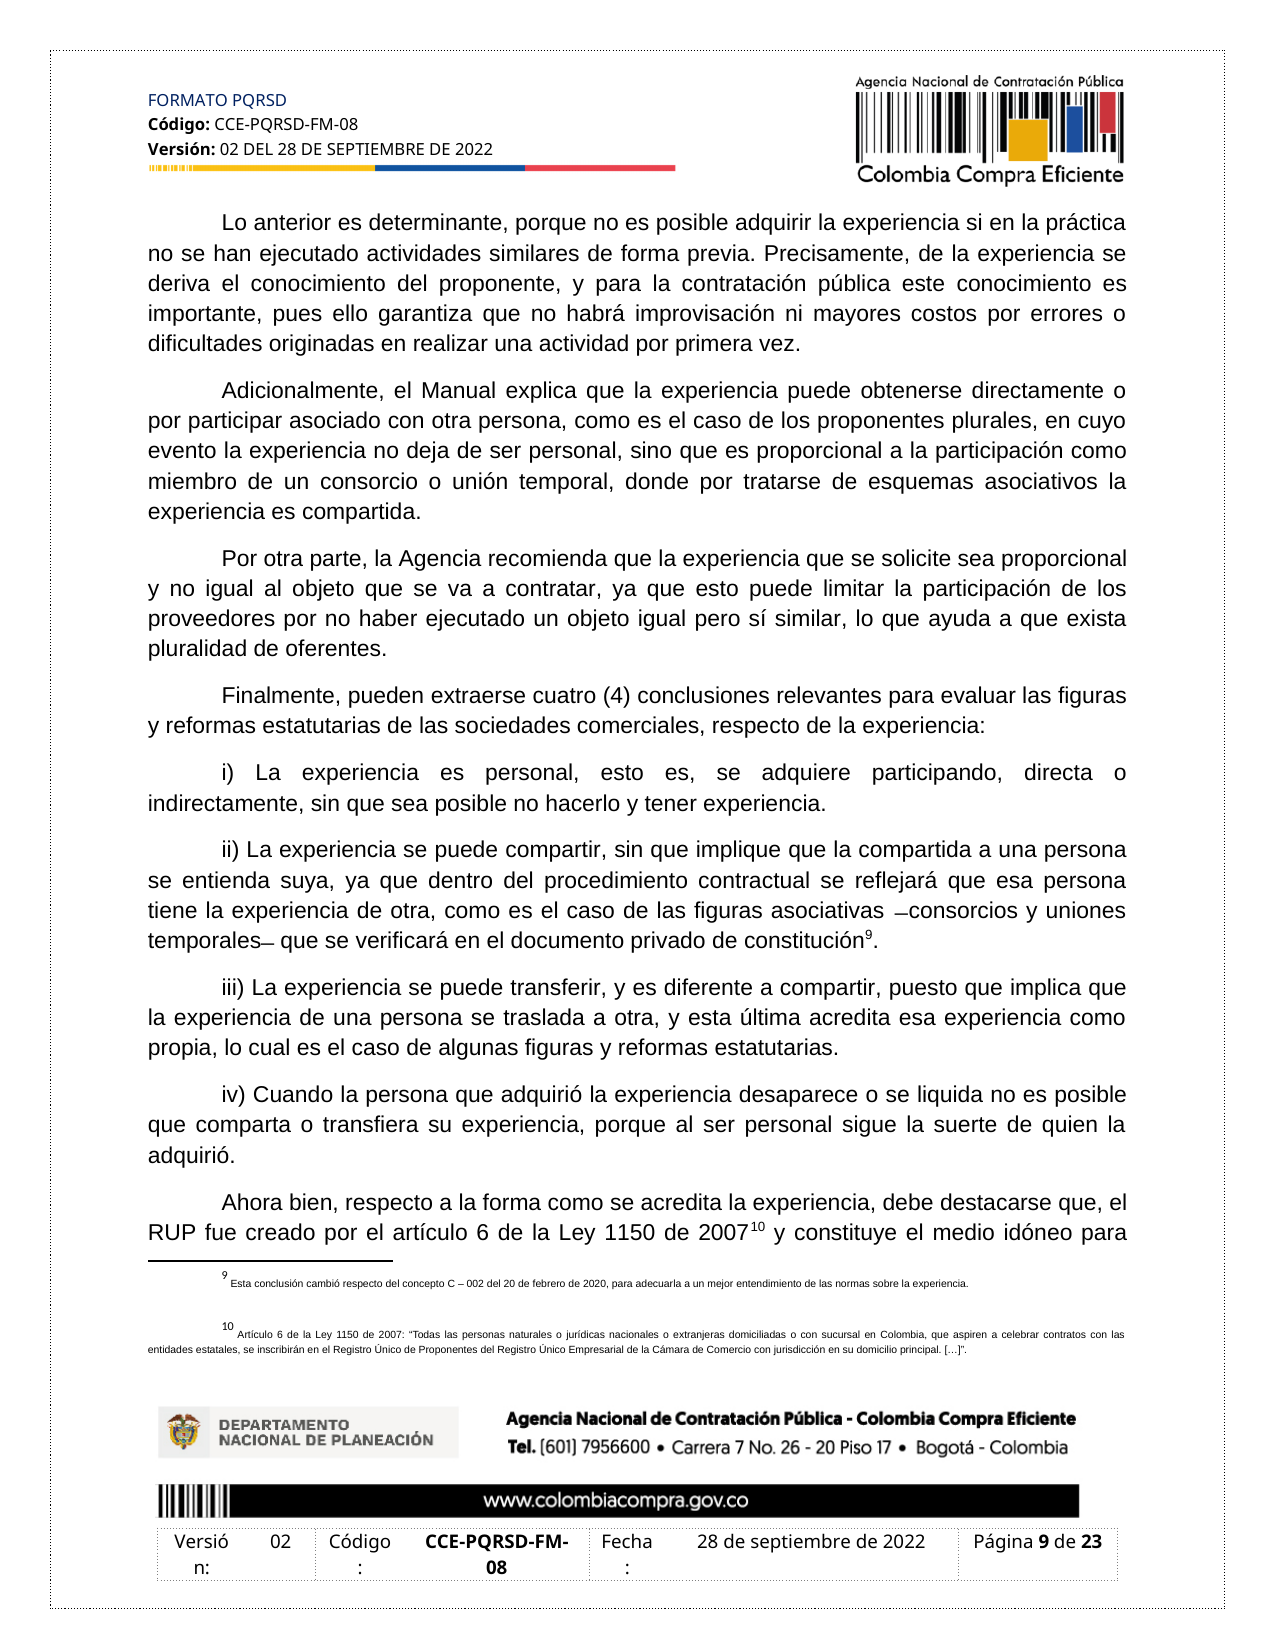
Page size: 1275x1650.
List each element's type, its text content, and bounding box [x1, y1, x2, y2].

text iv) Cuando la persona que adquirió la experiencia desaparece o se liquida no es posible que comparta o transfiera su experiencia, porque al ser personal sigue la suerte de quien la adquirió. [148, 1081, 1127, 1168]
picture [855, 75, 1128, 187]
text Lo anterior es determinante, porque no es posible adquirir la experiencia si en la práctica no se han ejecutado actividades similares de forma previa. Precisamente, de la experiencia se deriva el conocimiento del proponente, y para la contratación pública este conocimiento es importante, pues ello garantiza que no habrá improvisación ni mayores costos por errores o dificultades originadas en realizar una actividad por primera vez. [148, 209, 1127, 356]
picture [147, 1381, 1090, 1528]
text i) La experiencia es personal, esto es, se adquiere participando, directa o indirectamente, sin que sea posible no hacerlo y tener experiencia. [148, 759, 1127, 816]
text Por otra parte, la Agencia recomienda que la experiencia que se solicite sea proporcional y no igual al objeto que se va a contratar, ya que esto puede limitar la participación de los proveedores por no haber ejecutado un objeto igual pero sí similar, lo que ayuda a que exista pluralidad de oferentes. [148, 545, 1127, 662]
text ii) La experiencia se puede compartir, sin que implique que la compartida a una persona se entienda suya, ya que dentro del procedimiento contractual se reflejará que esa persona tiene la experiencia de otra, como es el caso de las figuras asociativas ̶ consorcios y uniones temporales ̶ que se verificará en el documento privado de constitución. [148, 836, 1127, 953]
picture [147, 160, 679, 174]
text iii) La experiencia se puede transferir, y es diferente a compartir, puesto que implica que la experiencia de una persona se traslada a otra, y esta última acredita esa experiencia como propia, lo cual es el caso de algunas figuras y reformas estatutarias. [148, 974, 1127, 1061]
text Finalmente, pueden extraerse cuatro (4) conclusiones relevantes para evaluar las figuras y reformas estatutarias de las sociedades comerciales, respecto de la experiencia: [148, 682, 1127, 739]
text Adicionalmente, el Manual explica que la experiencia puede obtenerse directamente o por participar asociado con otra persona, como es el caso de los proponentes plurales, en cuyo evento la experiencia no deja de ser personal, sino que es proporcional a la participación como miembro de un consorcio o unión temporal, donde por tratarse de esquemas asociativos la experiencia es compartida. [148, 377, 1127, 524]
